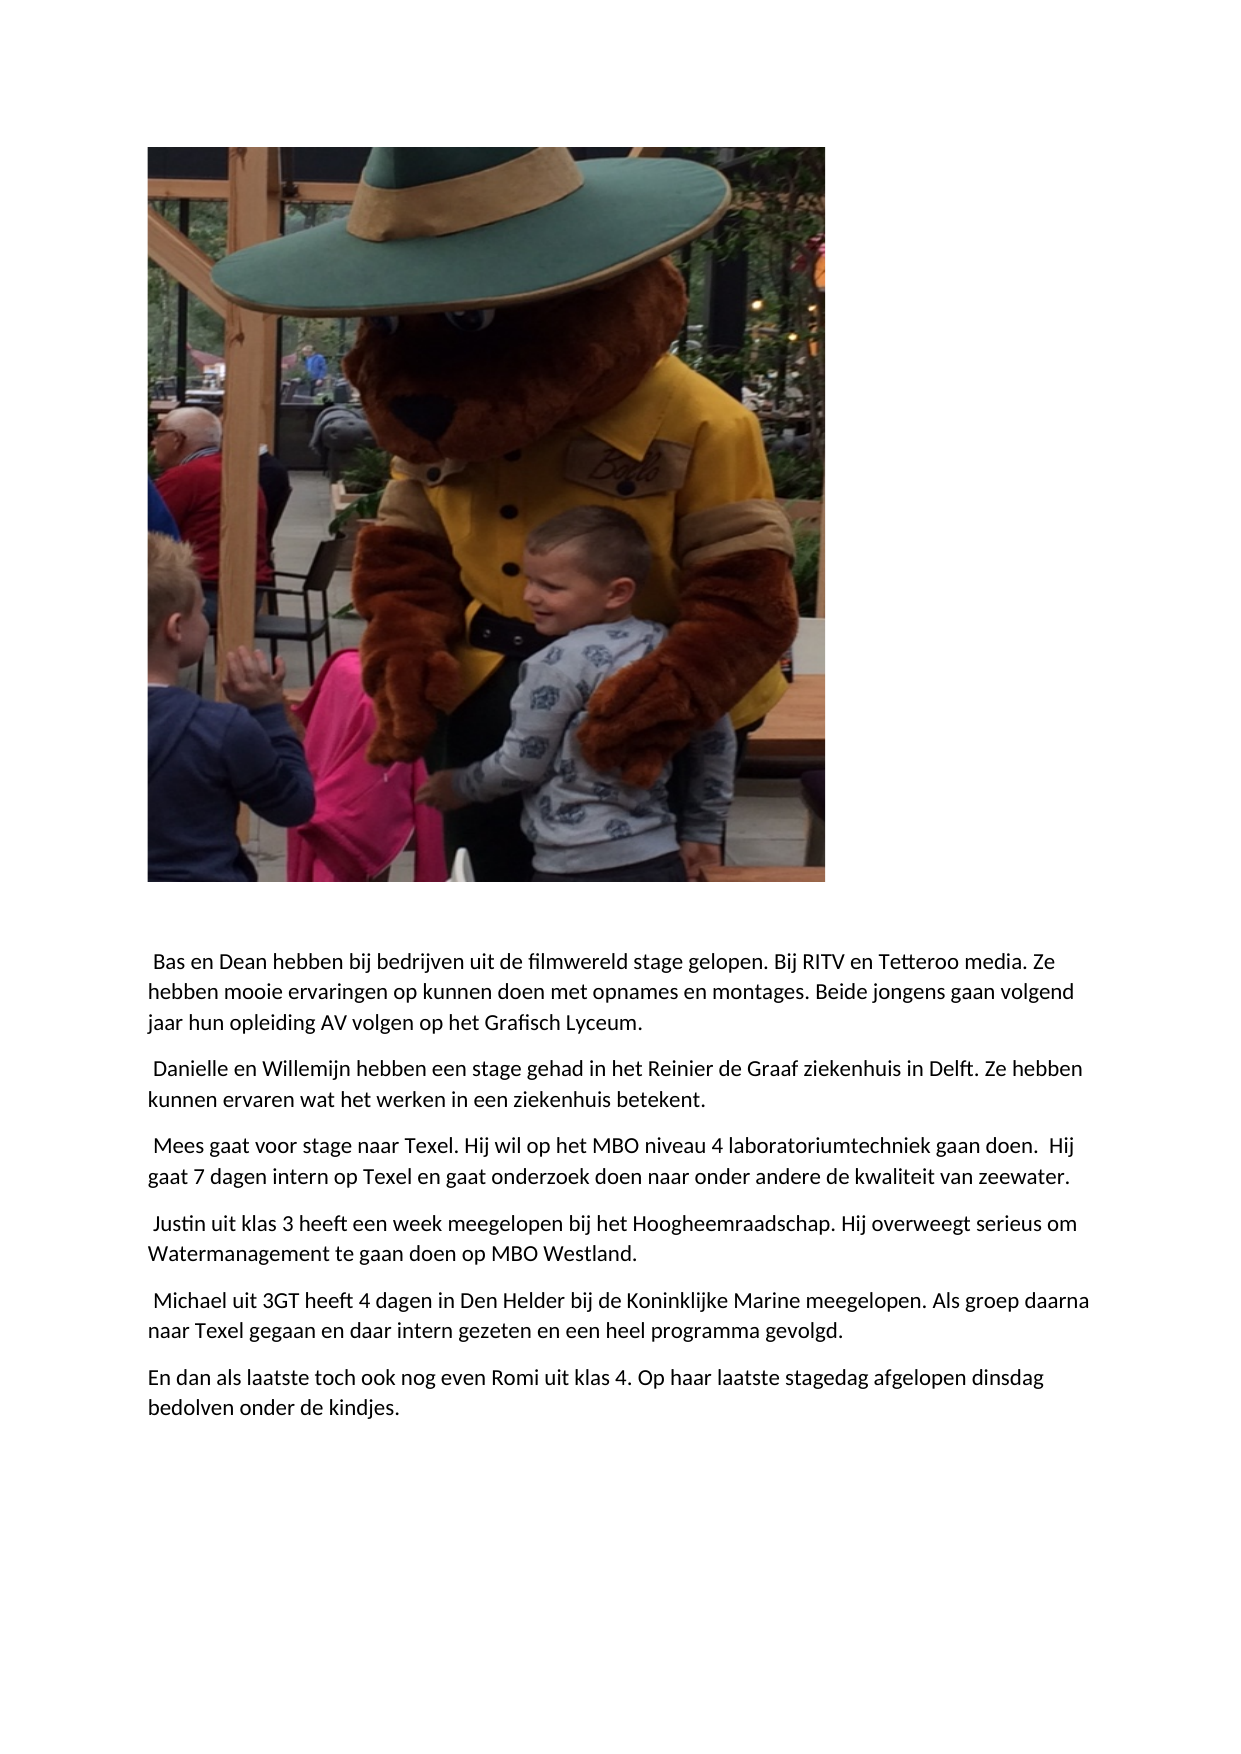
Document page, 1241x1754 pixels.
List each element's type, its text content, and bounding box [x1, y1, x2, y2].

text Michael uit 3GT heeft 4 dagen in Den Helder bij de Koninklijke Marine meegelopen. Als groep daarna naar Texel gegaan en daar intern gezeten en een heel programma gevolgd. [148, 1286, 1093, 1344]
text Justin uit klas 3 heeft een week meegelopen bij het Hoogheemraadschap. Hij overweegt serieus om Watermanagement te gaan doen op MBO Westland. [148, 1209, 1093, 1267]
picture [147, 147, 826, 882]
text Danielle en Willemijn hebben een stage gehad in het Reinier de Graaf ziekenhuis in Delft. Ze hebben kunnen ervaren wat het werken in een ziekenhuis betekent. [148, 1054, 1093, 1113]
text Bas en Dean hebben bij bedrijven uit de filmwereld stage gelopen. Bij RITV en Tetteroo media. Ze hebben mooie ervaringen op kunnen doen met opnames en montages. Beide jongens gaan volgend jaar hun opleiding AV volgen op het Grafisch Lyceum. [148, 947, 1093, 1036]
text En dan als laatste toch ook nog even Romi uit klas 4. Op haar laatste stagedag afgelopen dinsdag bedolven onder de kindjes. [148, 1363, 1093, 1421]
text Mees gaat voor stage naar Texel. Hij wil op het MBO niveau 4 laboratoriumtechniek gaan doen. Hij gaat 7 dagen intern op Texel en gaat onderzoek doen naar onder andere de kwaliteit van zeewater. [148, 1132, 1093, 1190]
